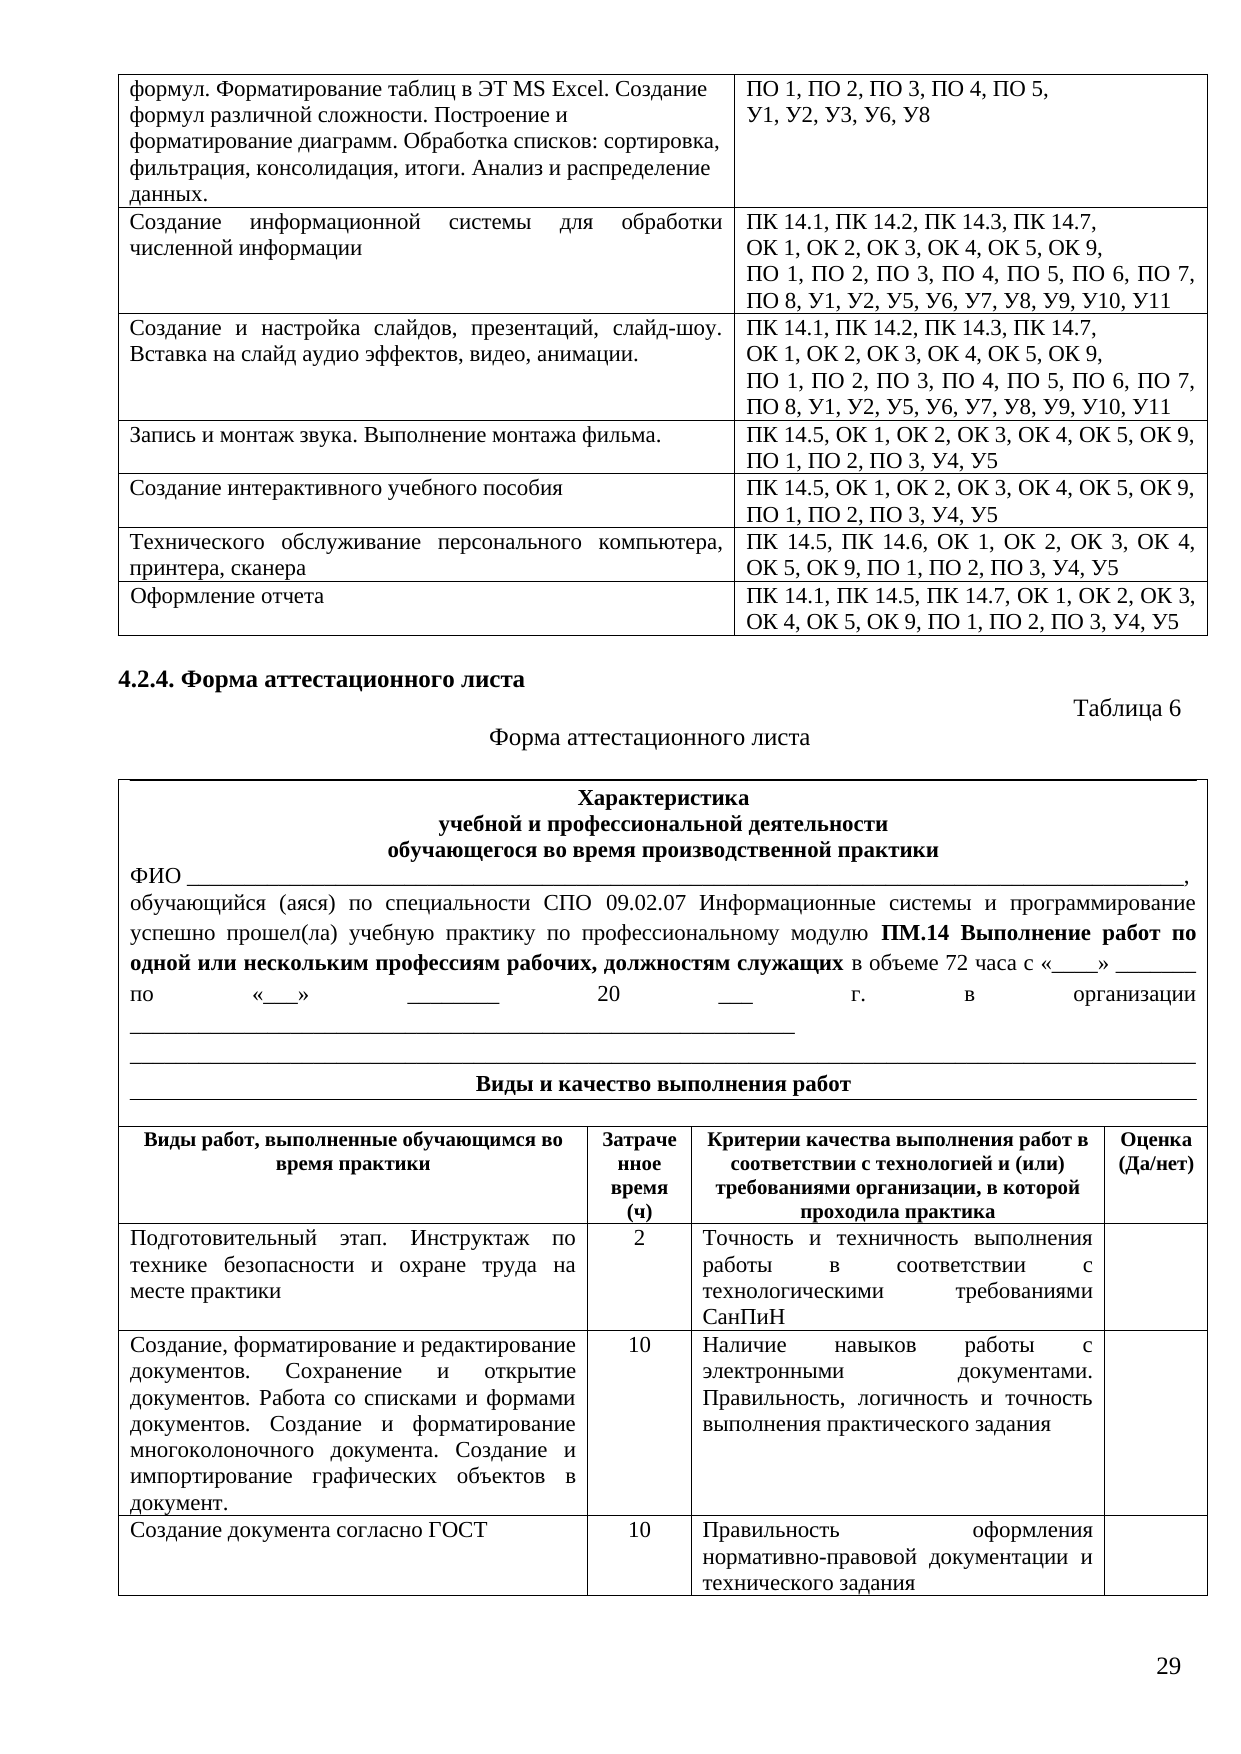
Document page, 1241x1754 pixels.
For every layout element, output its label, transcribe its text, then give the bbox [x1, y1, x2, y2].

table_cell Создание, форматирование и редактирование документов. Сохранение и открытие документов. Работа со списками и формами документов. Создание и форматирование многоколоночного документа. Создание и импортирование графических объектов в документ. [119, 1331, 587, 1515]
table_cell Критерии качества выполнения работ в соответствии с технологией и (или) требованиями организации, в которой проходила практика [692, 1127, 1104, 1223]
table_cell Создание интерактивного учебного пособия [119, 474, 734, 527]
text Форма аттестационного листа [118, 722, 1181, 751]
table_cell Создание информационной системы для обработки численной информации [119, 208, 734, 313]
table_cell Наличие навыков работы с электронными документами. Правильность, логичность и точность выполнения практического задания [692, 1331, 1104, 1515]
table_cell 10 [588, 1516, 691, 1595]
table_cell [119, 75, 734, 207]
table_cell Затраченное время (ч) [588, 1127, 691, 1223]
table_cell [1105, 1516, 1207, 1595]
table_cell Создание и настройка слайдов, презентаций, слайд-шоу. Вставка на слайд аудио эффектов, видео, анимации. [119, 314, 734, 419]
table_cell Правильность оформления нормативно-правовой документации и технического задания [692, 1516, 1104, 1595]
table_cell Создание документа согласно ГОСТ [119, 1516, 587, 1595]
table_cell 10 [588, 1331, 691, 1515]
table_cell Подготовительный этап. Инструктаж по технике безопасности и охране труда на месте практики [119, 1224, 587, 1330]
table_cell ПК 14.1, ПК 14.2, ПК 14.3, ПК 14.7, ОК 1, ОК 2, ОК 3, ОК 4, ОК 5, ОК 9, ПО 1, ПО 2, ПО 3, ПО 4, ПО 5, ПО 6, ПО 7, ПО 8, У1, У2, У5, У6, У7, У8, У9, У10, У11 [735, 208, 1207, 313]
table_cell Запись и монтаж звука. Выполнение монтажа фильма. [119, 421, 734, 473]
table_cell ПК 14.1, ПК 14.2, ПК 14.3, ПК 14.7, ОК 1, ОК 2, ОК 3, ОК 4, ОК 5, ОК 9, ПО 1, ПО 2, ПО 3, ПО 4, ПО 5, ПО 6, ПО 7, ПО 8, У1, У2, У5, У6, У7, У8, У9, У10, У11 [735, 314, 1207, 419]
table_cell Оформление отчета [119, 582, 734, 634]
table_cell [735, 75, 1207, 207]
table_cell [1105, 1224, 1207, 1330]
table_cell ПК 14.5, ПК 14.6, ОК 1, ОК 2, ОК 3, ОК 4, ОК 5, ОК 9, ПО 1, ПО 2, ПО 3, У4, У5 [735, 528, 1207, 581]
text Таблица 6 [118, 693, 1181, 722]
table_cell [1105, 1331, 1207, 1515]
table_header Характеристика учебной и профессиональной деятельности обучающегося во время производственной практики ФИО _______________________________________________________________________________________, обучающийся (аяся) по специальности СПО 09.02.07 Информационные системы и программирование успешно прошел(ла) учебную практику по профессиональному модулю ПМ.14 Выполнение работ по одной или нескольким профессиям рабочих, должностям служащих в объеме 72 часа с «____» _______ по «___» ________ 20 ___ г. в организации __________________________________________________________ _____________________________________________________________________________________________ Виды и качество выполнения работ [119, 780, 1207, 1126]
text 4.2.4. Форма аттестационного листа [118, 664, 1181, 693]
table_cell Точность и техничность выполнения работы в соответствии с технологическими требованиями СанПиН [692, 1224, 1104, 1330]
table_cell Виды работ, выполненные обучающимся во время практики [119, 1127, 587, 1223]
table_cell Оценка (Да/нет) [1105, 1127, 1207, 1223]
table_cell ПК 14.1, ПК 14.5, ПК 14.7, ОК 1, ОК 2, ОК 3, ОК 4, ОК 5, ОК 9, ПО 1, ПО 2, ПО 3, У4, У5 [735, 582, 1207, 634]
table_cell ПК 14.5, ОК 1, ОК 2, ОК 3, ОК 4, ОК 5, ОК 9, ПО 1, ПО 2, ПО 3, У4, У5 [735, 421, 1207, 473]
table_cell Технического обслуживание персонального компьютера, принтера, сканера [119, 528, 734, 581]
table_cell ПК 14.5, ОК 1, ОК 2, ОК 3, ОК 4, ОК 5, ОК 9, ПО 1, ПО 2, ПО 3, У4, У5 [735, 474, 1207, 527]
table_cell 2 [588, 1224, 691, 1330]
